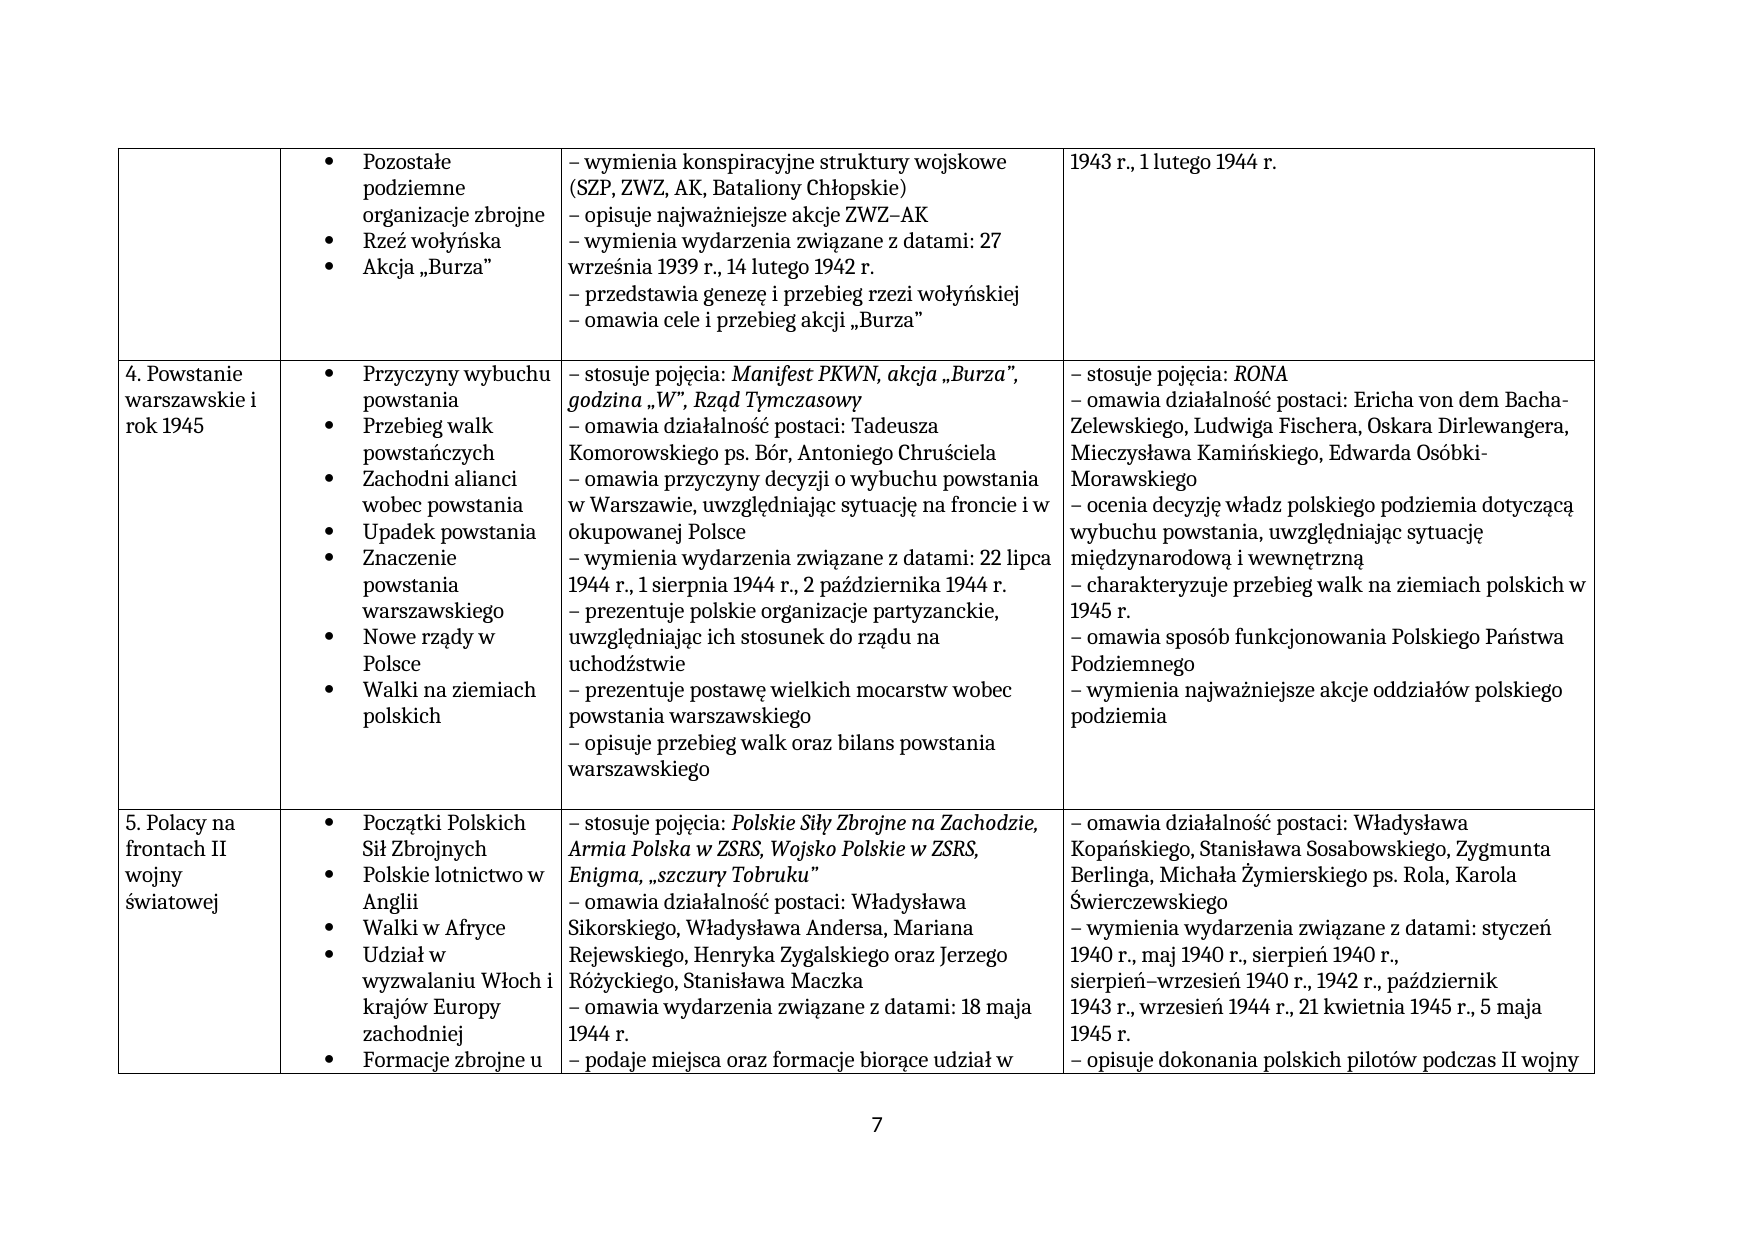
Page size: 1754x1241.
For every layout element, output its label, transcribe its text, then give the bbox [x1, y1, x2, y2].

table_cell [281, 810, 561, 1073]
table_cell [1064, 149, 1594, 359]
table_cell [1064, 810, 1594, 1073]
table_cell 4. Powstanie warszawskie i rok 1945 [119, 361, 280, 808]
table_cell – stosuje pojęcia: RONA – omawia działalność postaci: Ericha von dem Bacha-Zelewskiego, Ludwiga Fischera, Oskara Dirlewangera, Mieczysława Kamińskiego, Edwarda Osóbki-Morawskiego – ocenia decyzję władz polskiego podziemia dotyczącą wybuchu powstania, uwzględniając sytuację międzynarodową i wewnętrzną – charakteryzuje przebieg walk na ziemiach polskich w 1945 r. – omawia sposób funkcjonowania Polskiego Państwa Podziemnego – wymienia najważniejsze akcje oddziałów polskiego podziemia [1064, 361, 1594, 808]
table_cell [562, 149, 1063, 359]
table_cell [281, 149, 561, 359]
table_cell – stosuje pojęcia: Manifest PKWN, akcja „Burza”, godzina „W”, Rząd Tymczasowy – omawia działalność postaci: Tadeusza Komorowskiego ps. Bór, Antoniego Chruściela – omawia przyczyny decyzji o wybuchu powstania w Warszawie, uwzględniając sytuację na froncie i w okupowanej Polsce – wymienia wydarzenia związane z datami: 22 lipca 1944 r., 1 sierpnia 1944 r., 2 października 1944 r. – prezentuje polskie organizacje partyzanckie, uwzględniając ich stosunek do rządu na uchodźstwie – prezentuje postawę wielkich mocarstw wobec powstania warszawskiego – opisuje przebieg walk oraz bilans powstania warszawskiego [562, 361, 1063, 808]
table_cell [119, 810, 280, 1073]
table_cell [119, 149, 280, 359]
table_cell Przyczyny wybuchu powstania Przebieg walk powstańczych Zachodni alianci wobec powstania Upadek powstania Znaczenie powstania warszawskiego Nowe rządy w Polsce Walki na ziemiach polskich [281, 361, 561, 808]
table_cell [562, 810, 1063, 1073]
